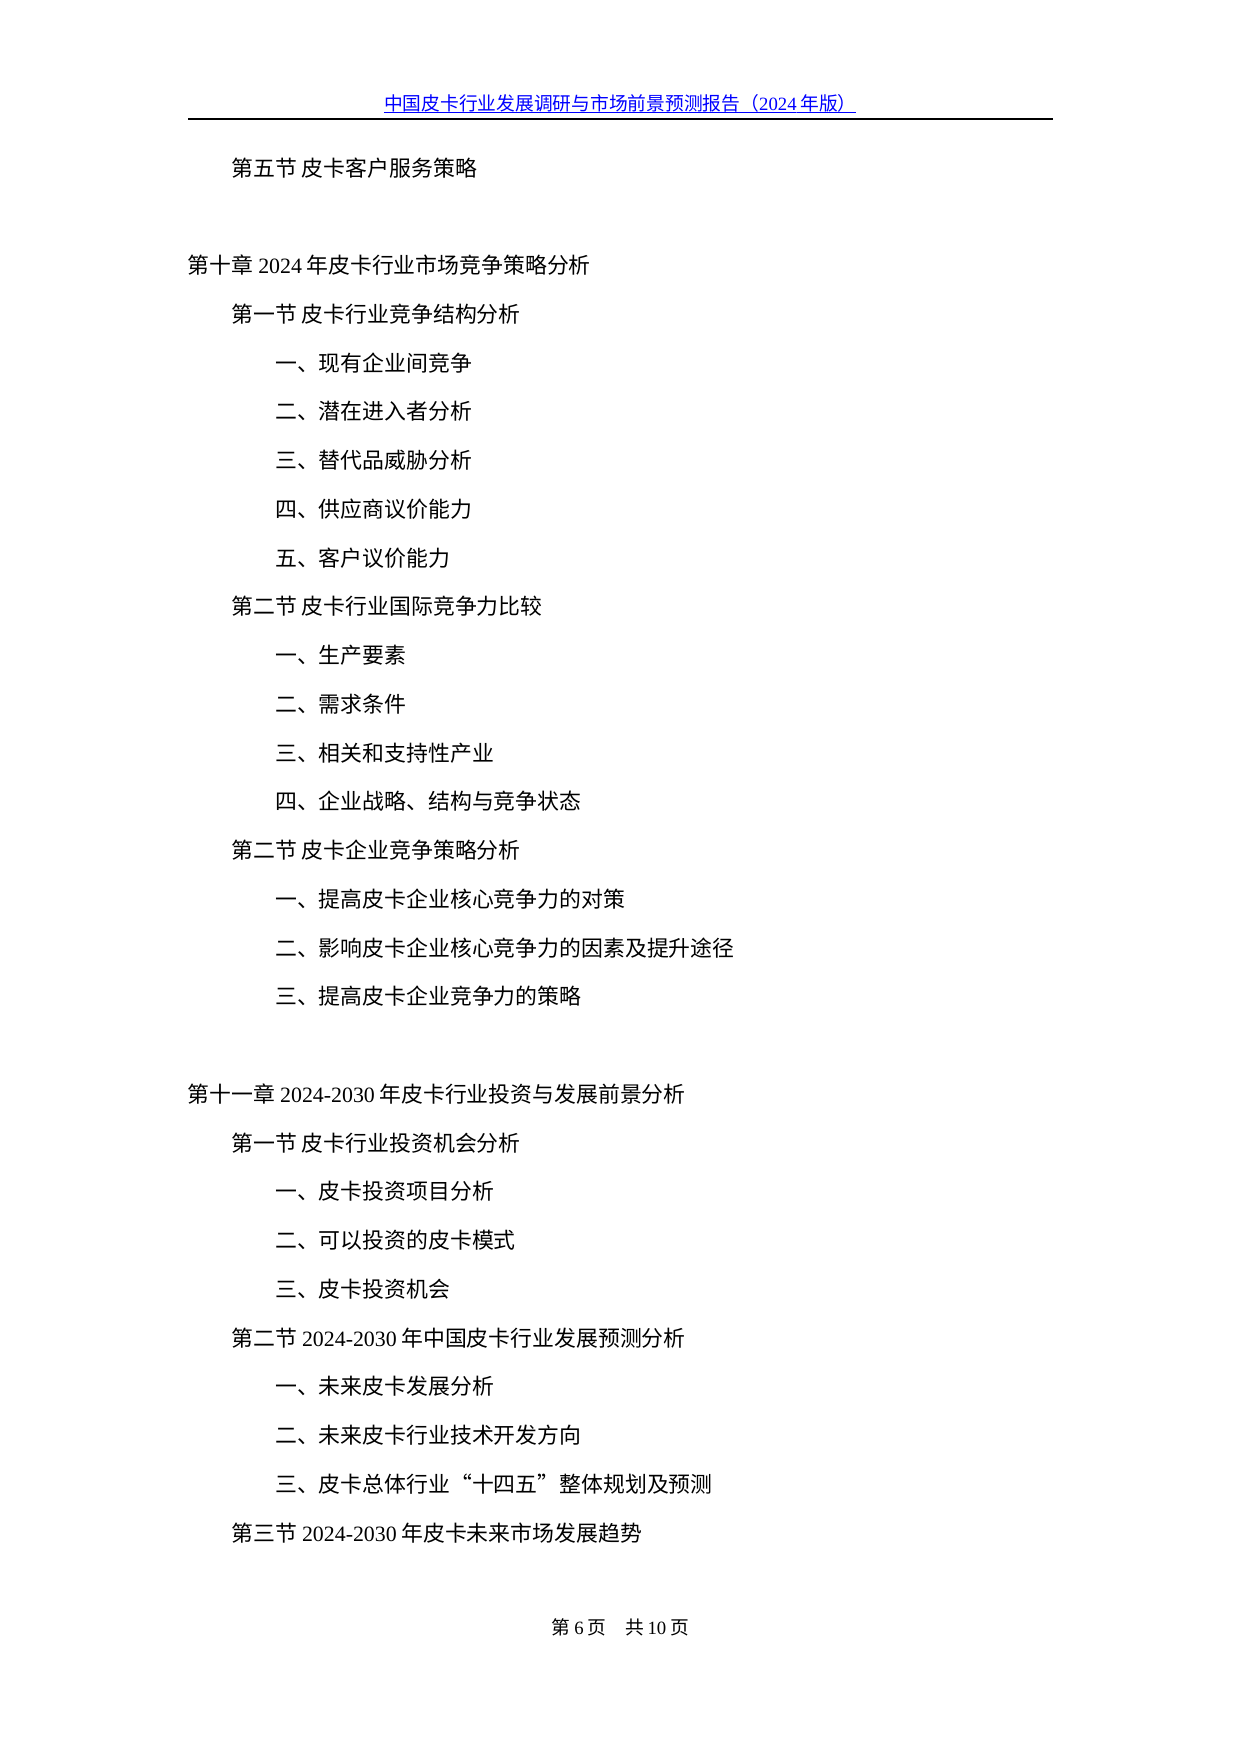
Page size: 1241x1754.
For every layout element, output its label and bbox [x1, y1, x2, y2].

text [187, 150, 1053, 1548]
